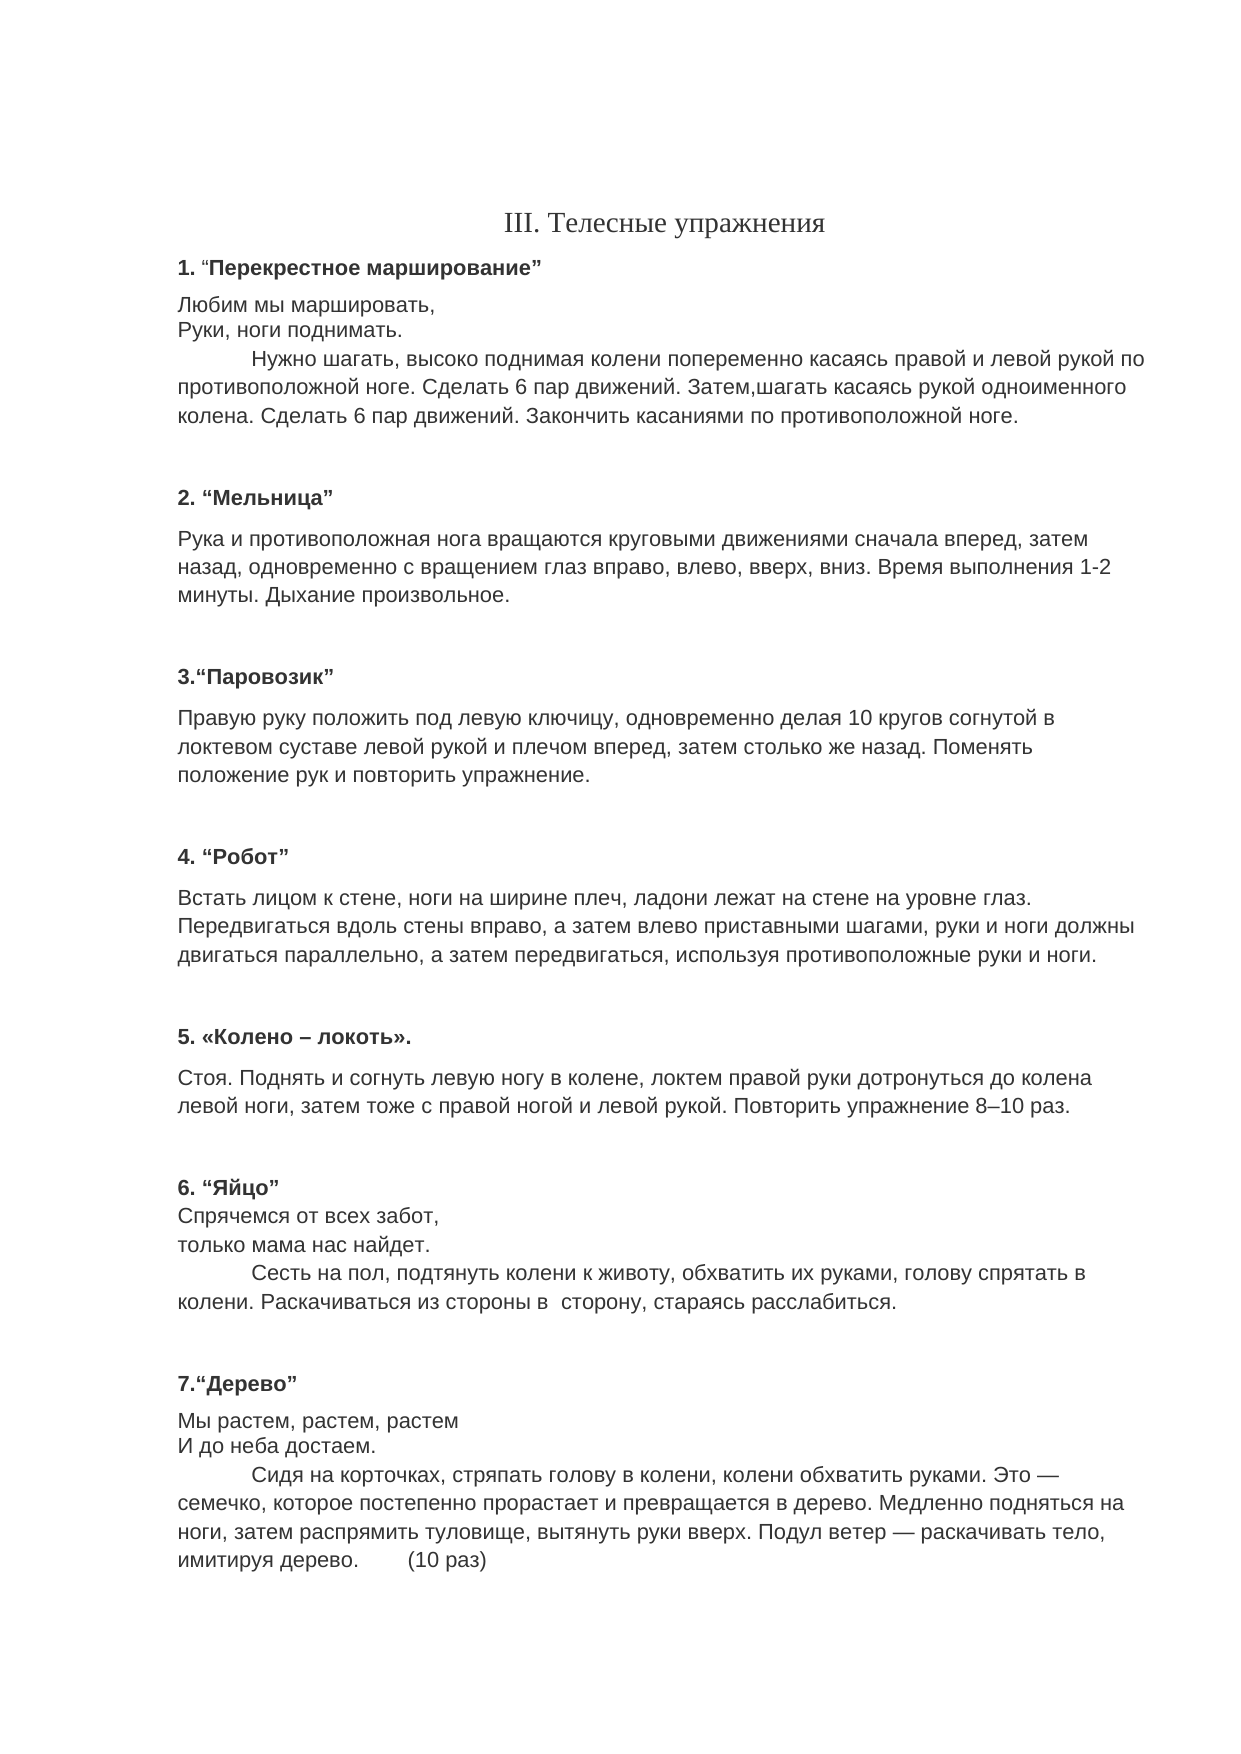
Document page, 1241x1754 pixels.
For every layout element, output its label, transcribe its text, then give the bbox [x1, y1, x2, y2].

text Сесть на пол, подтянуть колени к животу, обхватить их руками, голову спрятать в колени. Раскачиваться из стороны в сторону, стараясь расслабиться. [177, 1257, 1152, 1314]
text Нужно шагать, высоко поднимая колени попеременно касаясь правой и левой рукой по противоположной ноге. Сделать 6 пар движений. Затем,шагать касаясь рукой одноименного колена. Сделать 6 пар движений. Закончить касаниями по противоположной ноге. [177, 342, 1152, 428]
text Сидя на корточках, стряпать голову в колени, колени обхватить руками. Это — семечко, которое постепенно прорастает и превращается в дерево. Медленно подняться на ноги, затем распрямить туловище, вытянуть руки вверх. Подул ветер — раскачивать тело, имитируя дерево. (10 раз) [177, 1458, 1152, 1572]
text Правую руку положить под левую ключицу, одновременно делая 10 кругов согнутой в локтевом суставе левой рукой и плечом вперед, затем столько же назад. Поменять положение рук и повторить упражнение. [177, 702, 1152, 787]
text III. Телесные упражнения [177, 205, 1152, 239]
text Руки, ноги поднимать. [177, 317, 1152, 342]
text Мы растем, растем, растем [177, 1408, 1152, 1433]
text 7.“Дерево” [177, 1367, 1152, 1396]
text 4. “Робот” [177, 841, 1152, 869]
text 5. «Колено – локоть». [177, 1020, 1152, 1049]
text 2. “Мельница” [177, 481, 1152, 510]
text Стоя. Поднять и согнуть левую ногу в колене, локтем правой руки дотронуться до колена левой ноги, затем тоже с правой ногой и левой рукой. Повторить упражнение 8–10 раз. [177, 1061, 1152, 1118]
text И до неба достаем. [177, 1433, 1152, 1458]
text 6. “Яйцо” Спрячемся от всех забот, [177, 1172, 1152, 1228]
text 1. “Перекрестное марширование” [177, 251, 1152, 279]
text Любим мы маршировать, [177, 292, 1152, 317]
text Встать лицом к стене, ноги на ширине плеч, ладони лежат на стене на уровне глаз. Передвигаться вдоль стены вправо, а затем влево приставными шагами, руки и ноги должны двигаться параллельно, а затем передвигаться, используя противоположные руки и ноги. [177, 882, 1152, 967]
text только мама нас найдет. [177, 1228, 1152, 1257]
text 3.“Паровозик” [177, 661, 1152, 689]
text Рука и противоположная нога вращаются круговыми движениями сначала вперед, затем назад, одновременно с вращением глаз вправо, влево, вверх, вниз. Время выполнения 1-2 минуты. Дыхание произвольное. [177, 522, 1152, 607]
